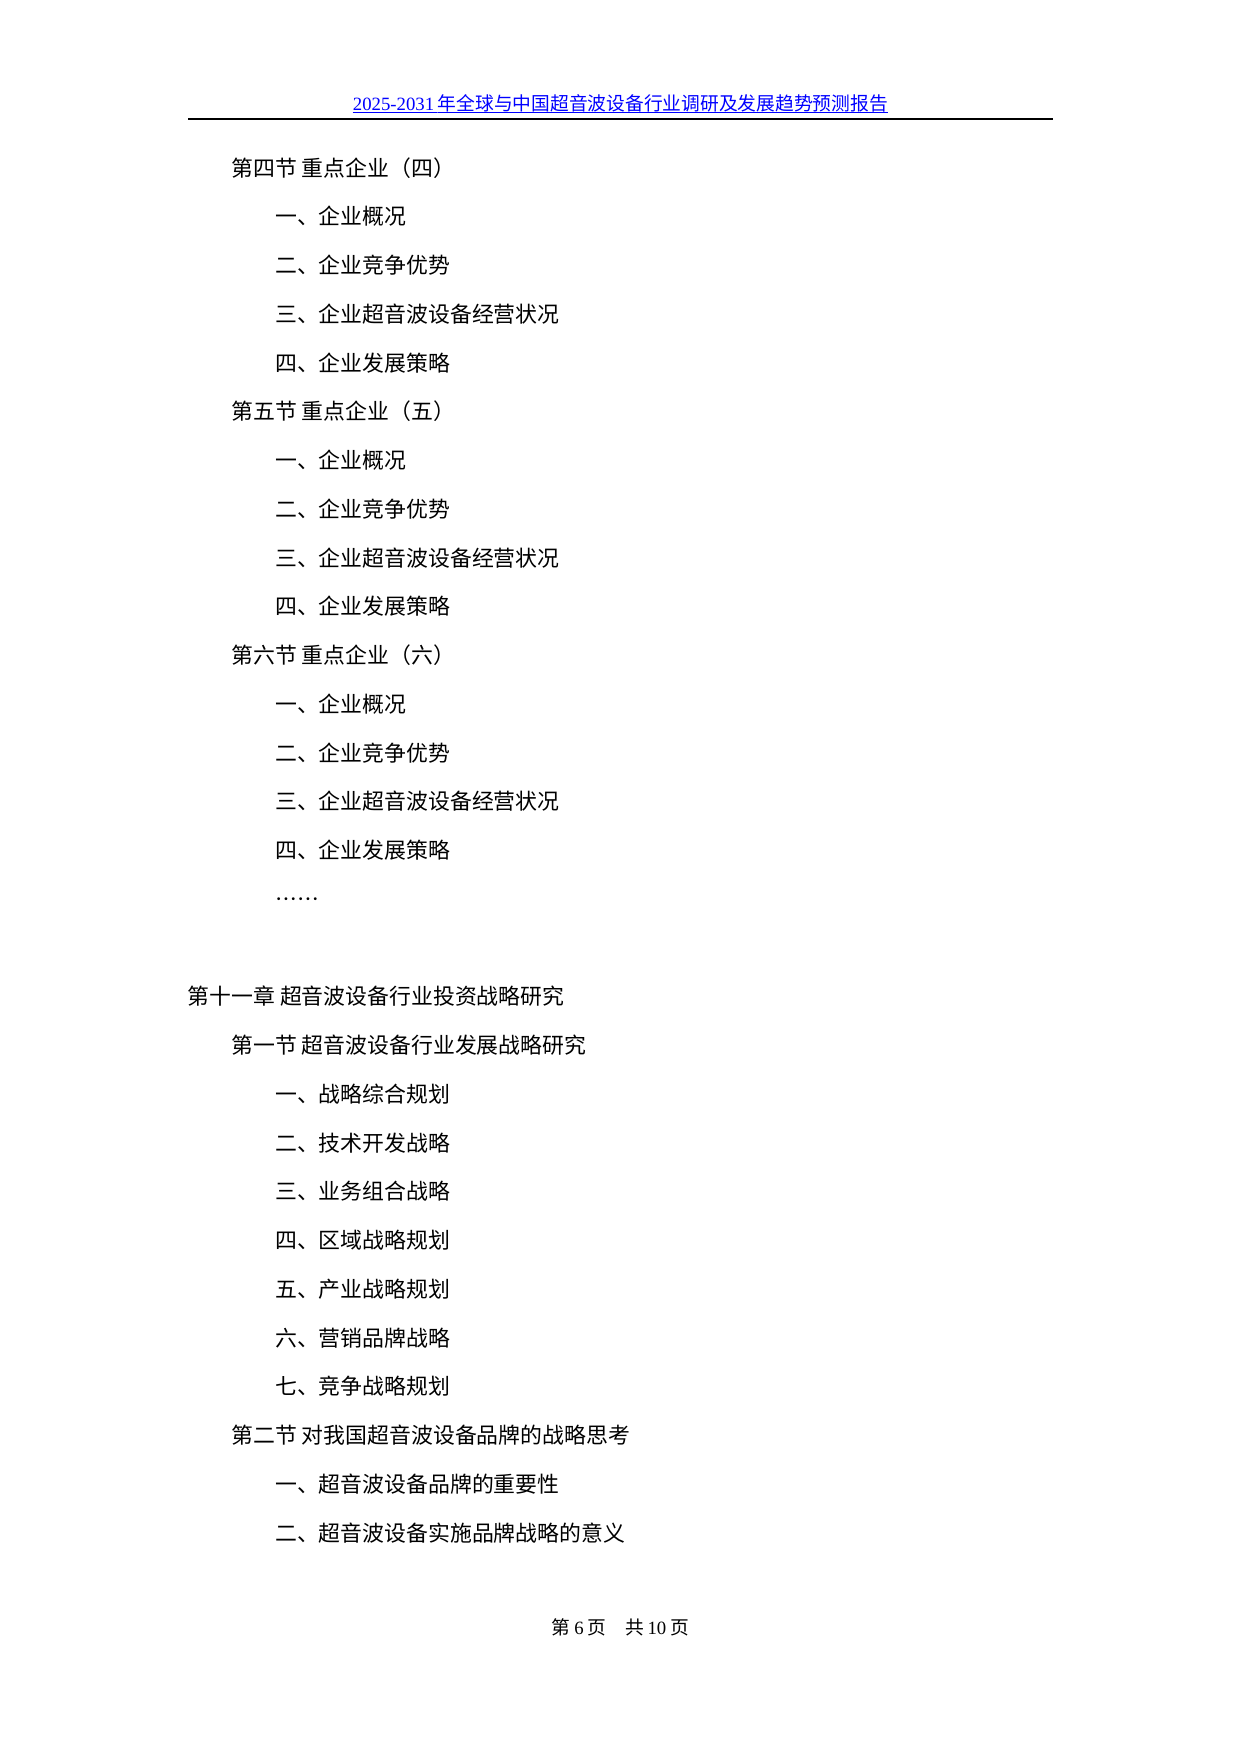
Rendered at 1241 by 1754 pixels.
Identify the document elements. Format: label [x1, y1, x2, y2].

text [187, 150, 1053, 1548]
